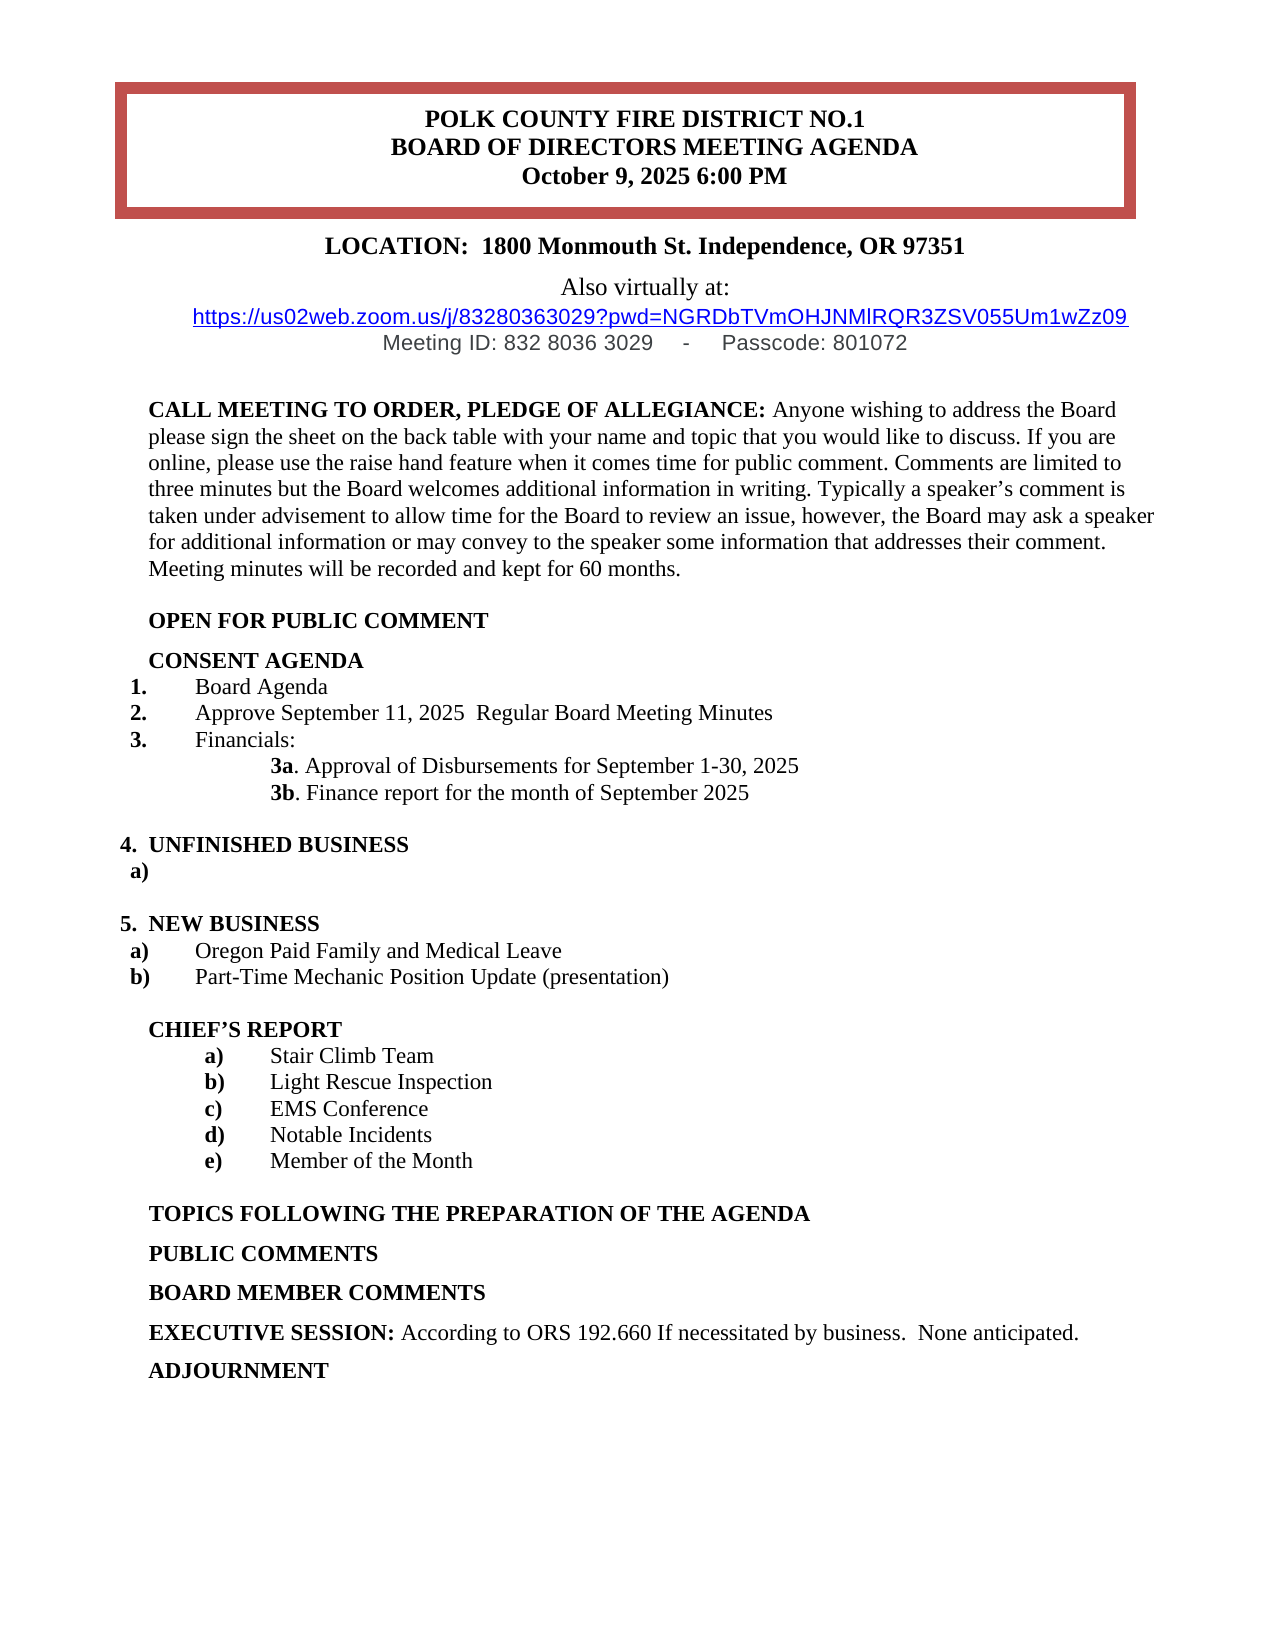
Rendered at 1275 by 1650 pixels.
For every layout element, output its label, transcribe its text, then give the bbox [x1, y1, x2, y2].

text LOCATION: 1800 Monmouth St. Independence, OR 97351 [120, 231, 1170, 260]
text BOARD OF DIRECTORS MEETING AGENDA [139, 132, 1170, 161]
text PUBLIC COMMENTS [129, 1240, 1170, 1266]
text 4. UNFINISHED BUSINESS [120, 831, 1170, 858]
list Light Rescue Inspection [204, 1068, 1170, 1095]
list Approve September 11, 2025 Regular Board Meeting Minutes [120, 699, 1170, 726]
text TOPICS FOLLOWING THE PREPARATION OF THE AGENDA [129, 1200, 1170, 1227]
text 5. NEW BUSINESS [120, 910, 1170, 937]
list Financials: [120, 726, 1170, 752]
list Member of the Month [204, 1147, 1170, 1174]
text October 9, 2025 6:00 PM [139, 161, 1170, 190]
list Stair Climb Team [204, 1042, 1170, 1068]
text BOARD MEMBER COMMENTS [129, 1279, 1170, 1306]
list Notable Incidents [204, 1121, 1170, 1147]
text CALL MEETING TO ORDER, PLEDGE OF ALLEGIANCE: Anyone wishing to address the Board please sign the sheet on the back table with your name and topic that you would like to discuss. If you are online, please use the raise hand feature when it comes time for public comment. Comments are limited to three minutes but the Board welcomes additional information in writing. Typically a speaker’s comment is taken under advisement to allow time for the Board to review an issue, however, the Board may ask a speaker for additional information or may convey to the speaker some information that addresses their comment. Meeting minutes will be recorded and kept for 60 months. [148, 396, 1170, 581]
list Part-Time Mechanic Position Update (presentation) [120, 963, 1170, 989]
text 3a. Approval of Disbursements for September 1-30, 2025 [261, 752, 1170, 778]
list EMS Conference [204, 1095, 1170, 1121]
text Also virtually at: https://us02web.zoom.us/j/83280363029?pwd=NGRDbTVmOHJNMlRQR3ZSV055Um1wZz09 Meeting ID: 832 8036 3029 - Passcode: 801072 [120, 272, 1170, 355]
text CHIEF’S REPORT [129, 1016, 1170, 1042]
text POLK COUNTY FIRE DISTRICT NO.1 [120, 104, 1170, 132]
text 3b. Finance report for the month of September 2025 [261, 778, 1170, 805]
list Oregon Paid Family and Medical Leave [120, 937, 1170, 963]
list Board Agenda [120, 673, 1170, 699]
text CONSENT AGENDA [129, 647, 1170, 673]
text EXECUTIVE SESSION: According to ORS 192.660 If necessitated by business. None anticipated. [148, 1319, 1170, 1345]
text Open for Public Comment [148, 607, 1170, 634]
text ADJOURNMENT [129, 1357, 1170, 1384]
